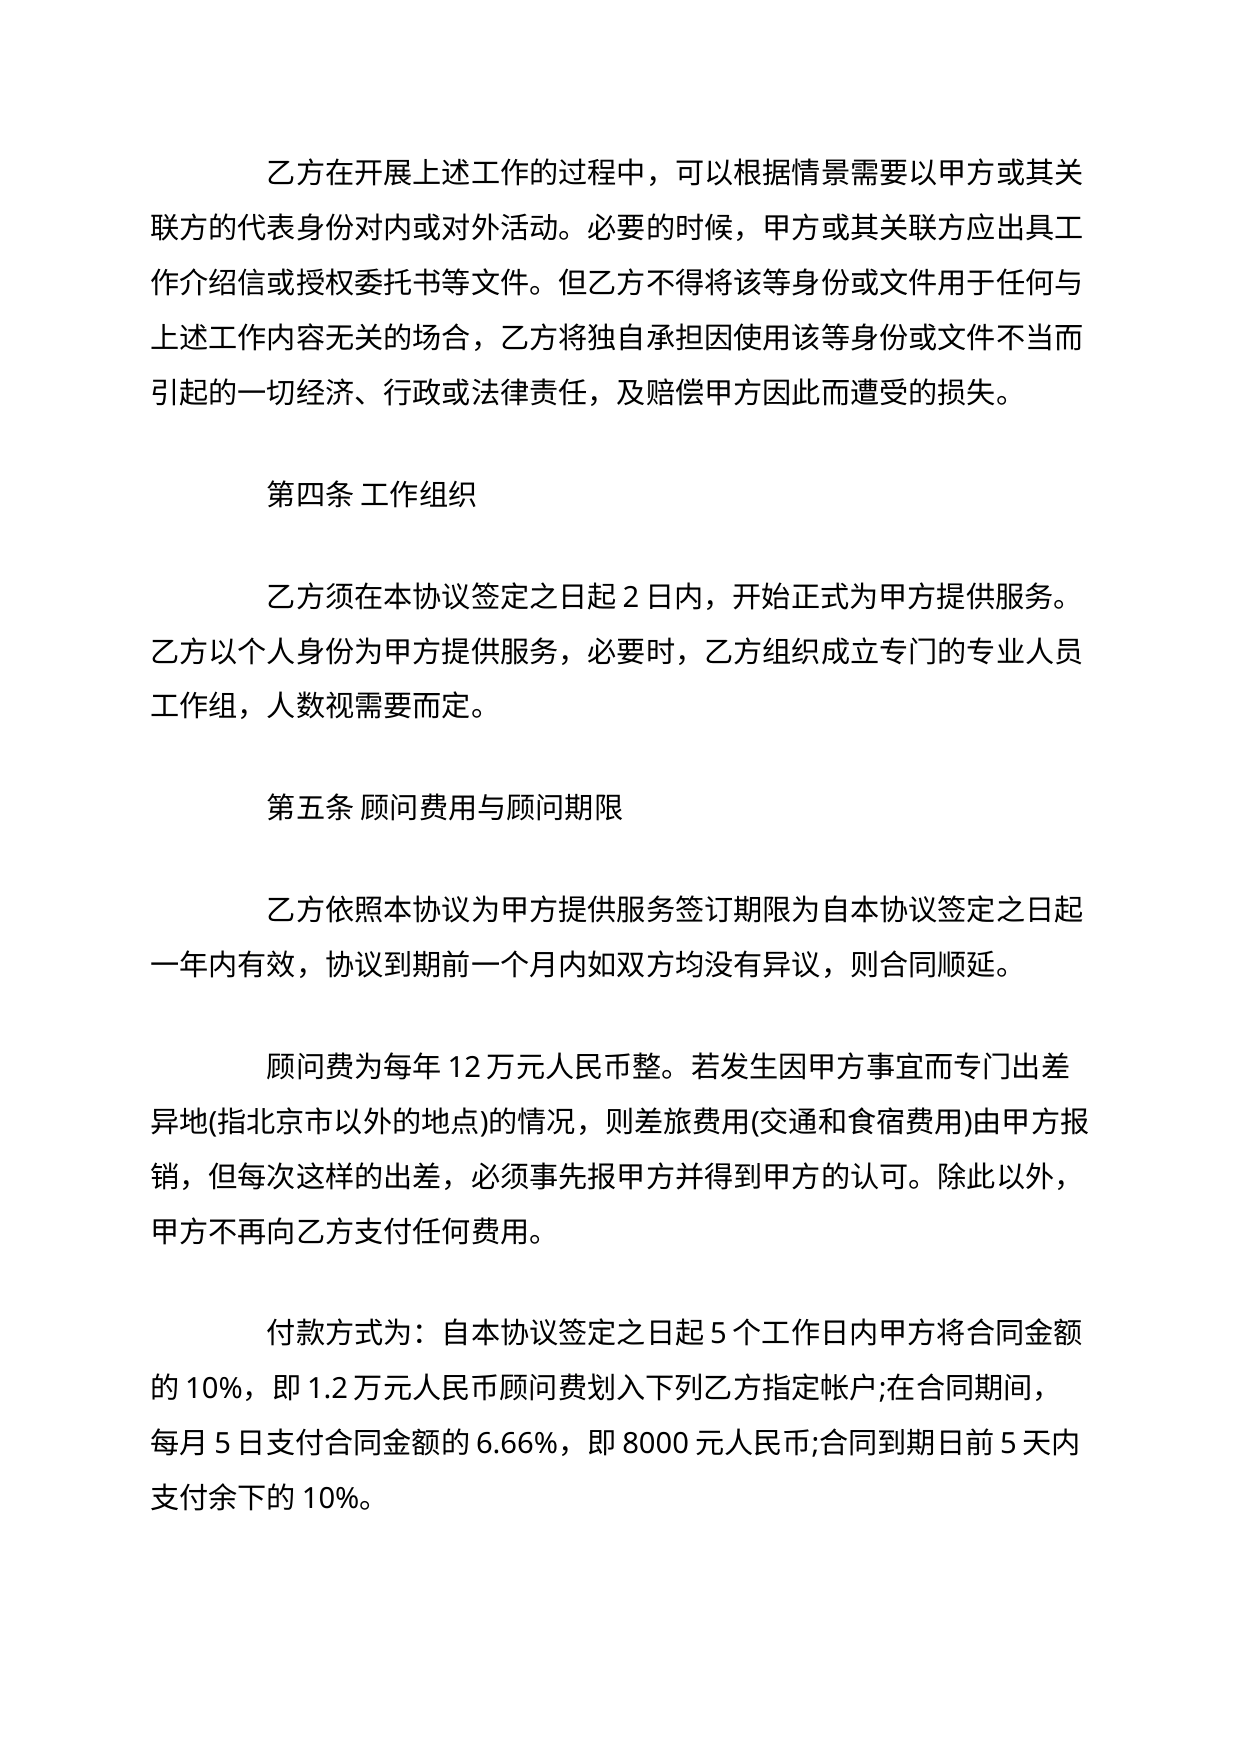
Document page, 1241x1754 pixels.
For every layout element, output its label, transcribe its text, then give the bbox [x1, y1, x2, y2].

text 第五条 顾问费用与顾问期限 [150, 785, 1090, 827]
text 顾问费为每年12万元人民币整。若发生因甲方事宜而专门出差异地(指北京市以外的地点)的情况，则差旅费用(交通和食宿费用)由甲方报销，但每次这样的出差，必须事先报甲方并得到甲方的认可。除此以外，甲方不再向乙方支付任何费用。 [150, 1043, 1090, 1250]
text 付款方式为：自本协议签定之日起5个工作日内甲方将合同金额的10%，即1.2万元人民币顾问费划入下列乙方指定帐户;在合同期间，每月5日支付合同金额的6.66%，即8000元人民币;合同到期日前5天内支付余下的10%。 [150, 1310, 1090, 1517]
text 第四条 工作组织 [150, 471, 1090, 514]
text 乙方须在本协议签定之日起2日内，开始正式为甲方提供服务。乙方以个人身份为甲方提供服务，必要时，乙方组织成立专门的专业人员工作组，人数视需要而定。 [150, 573, 1090, 725]
text 乙方依照本协议为甲方提供服务签订期限为自本协议签定之日起一年内有效，协议到期前一个月内如双方均没有异议，则合同顺延。 [150, 887, 1090, 984]
text 乙方在开展上述工作的过程中，可以根据情景需要以甲方或其关联方的代表身份对内或对外活动。必要的时候，甲方或其关联方应出具工作介绍信或授权委托书等文件。但乙方不得将该等身份或文件用于任何与上述工作内容无关的场合，乙方将独自承担因使用该等身份或文件不当而引起的一切经济、行政或法律责任，及赔偿甲方因此而遭受的损失。 [150, 150, 1090, 412]
